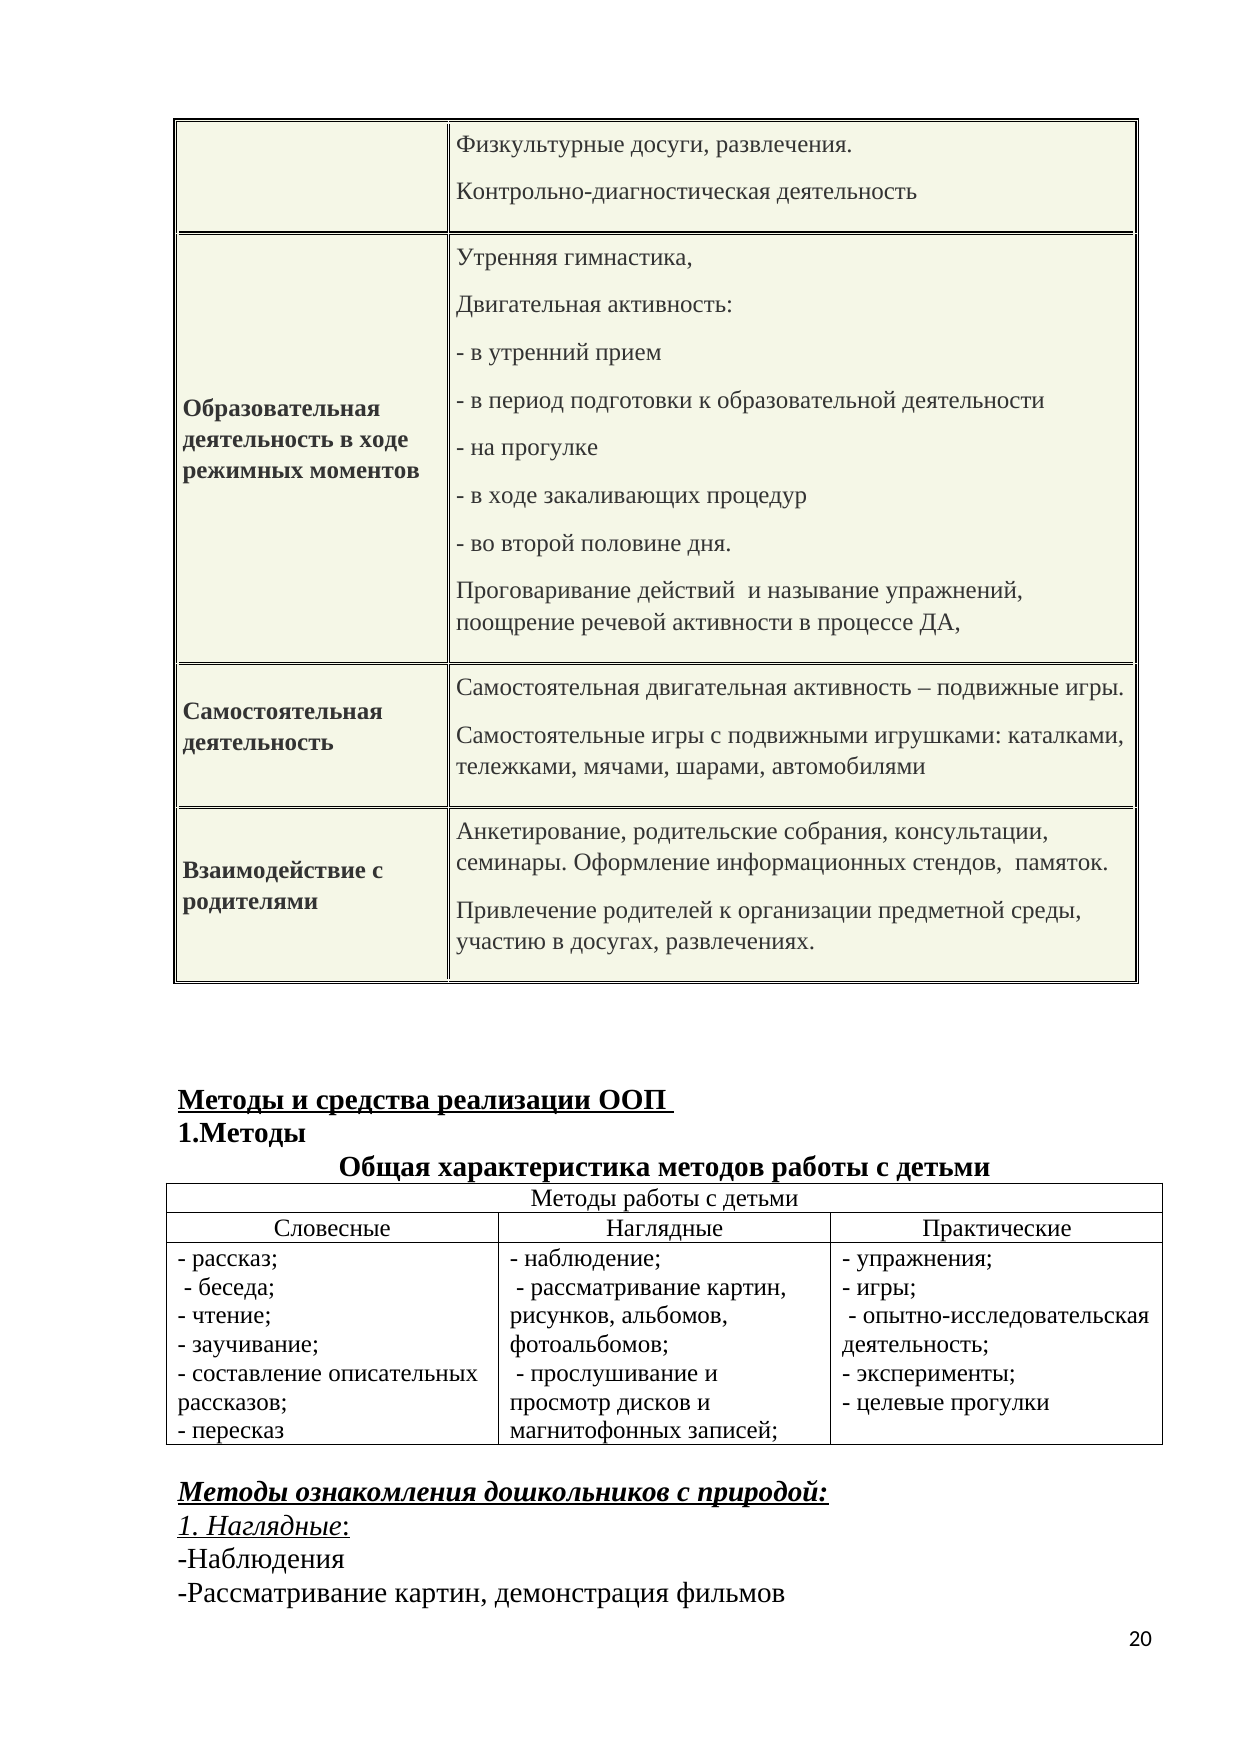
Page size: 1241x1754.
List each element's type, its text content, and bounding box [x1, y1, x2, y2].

table_cell Практические [831, 1213, 1162, 1242]
table_cell Утренняя гимнастика, Двигательная активность: - в утренний прием - в период подготовки к образовательной деятельности - на прогулке - в ходе закаливающих процедур - во второй половине дня. Проговаривание действий и называние упражнений, поощрение речевой активности в процессе ДА, [450, 231, 1136, 661]
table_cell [449, 122, 1135, 231]
text 1. Наглядные: [177, 1508, 1152, 1541]
table_cell Наглядные [499, 1213, 830, 1242]
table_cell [177, 122, 448, 231]
table_cell Анкетирование, родительские собрания, консультации, семинары. Оформление информационных стендов, памяток. Привлечение родителей к организации предметной среды, участию в досугах, развлечениях. [449, 806, 1137, 981]
text Методы и средства реализации ООП [177, 1082, 1152, 1115]
text -Наблюдения [177, 1541, 1152, 1575]
text -Рассматривание картин, демонстрация фильмов [177, 1575, 1152, 1608]
text 1.Методы [177, 1115, 1152, 1149]
table_cell - рассказ; - беседа; - чтение; - заучивание; - составление описательных рассказов; - пересказ [167, 1243, 498, 1444]
table_cell Словесные [167, 1213, 498, 1242]
table_cell Образовательная деятельность в ходе режимных моментов [177, 231, 447, 661]
table_cell Взаимодействие с родителями [175, 806, 448, 981]
table_cell - упражнения; - игры; - опытно-исследовательская деятельность; - эксперименты; - целевые прогулки [831, 1243, 1162, 1444]
text Общая характеристика методов работы с детьми [177, 1149, 1152, 1182]
table_header Методы работы с детьми [167, 1184, 1162, 1212]
text Методы ознакомления дошкольников с природой: [177, 1474, 1152, 1508]
table_cell - наблюдение; - рассматривание картин, рисунков, альбомов, фотоальбомов; - прослушивание и просмотр дисков и магнитофонных записей; [499, 1243, 830, 1444]
table_cell Самостоятельная деятельность [177, 661, 447, 806]
table_cell Самостоятельная двигательная активность – подвижные игры. Самостоятельные игры с подвижными игрушками: каталками, тележками, мячами, шарами, автомобилями [450, 661, 1136, 806]
